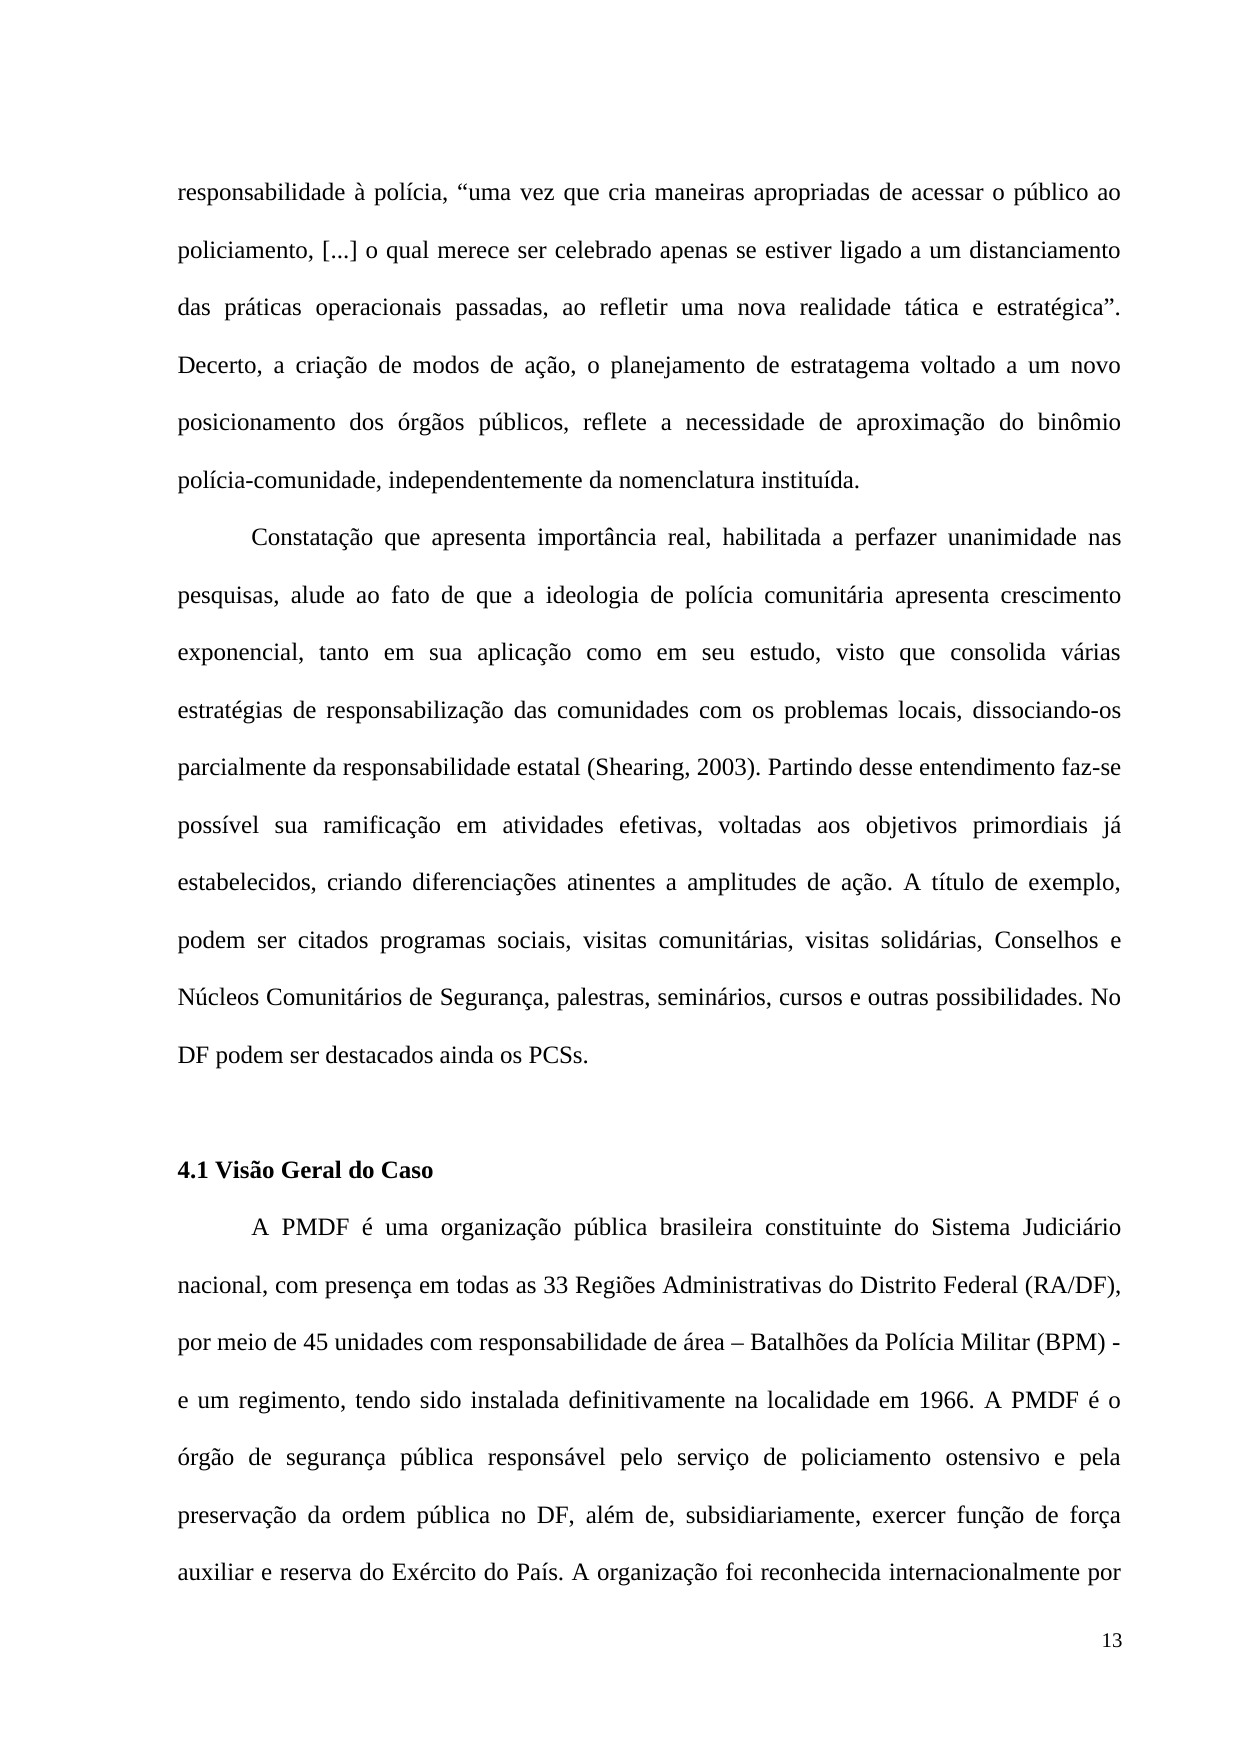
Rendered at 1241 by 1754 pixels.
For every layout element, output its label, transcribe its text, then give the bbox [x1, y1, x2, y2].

text Constatação que apresenta importância real, habilitada a perfazer unanimidade nas pesquisas, alude ao fato de que a ideologia de polícia comunitária apresenta crescimento exponencial, tanto em sua aplicação como em seu estudo, visto que consolida várias estratégias de responsabilização das comunidades com os problemas locais, dissociando-os parcialmente da responsabilidade estatal (Shearing, 2003). Partindo desse entendimento faz-se possível sua ramificação em atividades efetivas, voltadas aos objetivos primordiais já estabelecidos, criando diferenciações atinentes a amplitudes de ação. A título de exemplo, podem ser citados programas sociais, visitas comunitárias, visitas solidárias, Conselhos e Núcleos Comunitários de Segurança, palestras, seminários, cursos e outras possibilidades. No DF podem ser destacados ainda os PCSs. [177, 522, 1122, 1068]
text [177, 177, 1122, 493]
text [177, 1212, 1122, 1586]
subtitle 4.1 Visão Geral do Caso [177, 1155, 1122, 1183]
